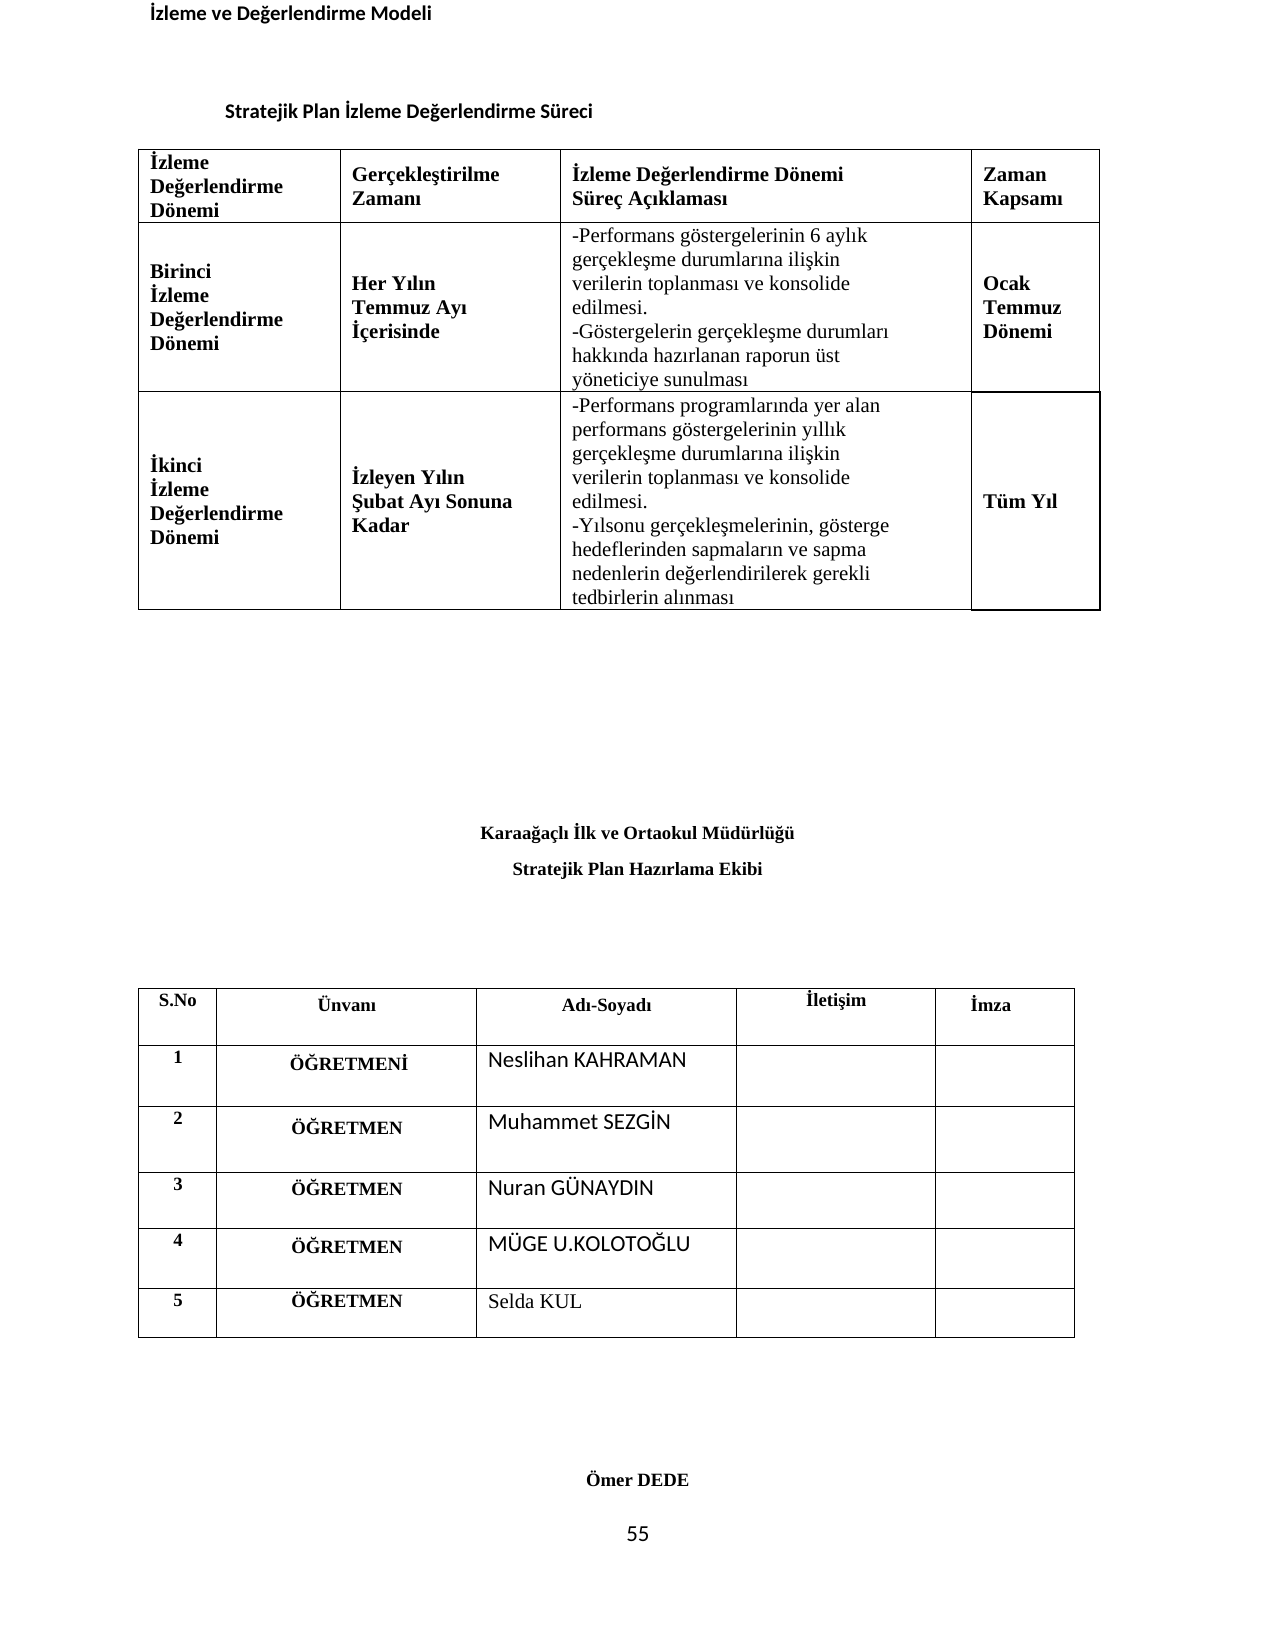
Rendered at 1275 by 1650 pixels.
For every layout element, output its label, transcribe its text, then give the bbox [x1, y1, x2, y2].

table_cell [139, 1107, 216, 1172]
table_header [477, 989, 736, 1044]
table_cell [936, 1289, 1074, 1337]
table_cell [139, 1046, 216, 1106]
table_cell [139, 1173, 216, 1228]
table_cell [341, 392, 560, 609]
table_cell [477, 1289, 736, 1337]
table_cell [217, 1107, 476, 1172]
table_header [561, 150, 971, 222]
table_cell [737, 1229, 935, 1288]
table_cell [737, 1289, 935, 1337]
text Stratejik Plan Hazırlama Ekibi [150, 857, 1125, 879]
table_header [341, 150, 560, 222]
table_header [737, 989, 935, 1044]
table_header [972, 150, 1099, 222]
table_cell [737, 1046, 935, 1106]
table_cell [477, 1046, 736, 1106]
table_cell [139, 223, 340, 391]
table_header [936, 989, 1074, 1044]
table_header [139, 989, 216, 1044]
text Karaağaçlı İlk ve Ortaokul Müdürlüğü [150, 822, 1125, 844]
text İzleme ve Değerlendirme Modeli [150, 0, 1125, 26]
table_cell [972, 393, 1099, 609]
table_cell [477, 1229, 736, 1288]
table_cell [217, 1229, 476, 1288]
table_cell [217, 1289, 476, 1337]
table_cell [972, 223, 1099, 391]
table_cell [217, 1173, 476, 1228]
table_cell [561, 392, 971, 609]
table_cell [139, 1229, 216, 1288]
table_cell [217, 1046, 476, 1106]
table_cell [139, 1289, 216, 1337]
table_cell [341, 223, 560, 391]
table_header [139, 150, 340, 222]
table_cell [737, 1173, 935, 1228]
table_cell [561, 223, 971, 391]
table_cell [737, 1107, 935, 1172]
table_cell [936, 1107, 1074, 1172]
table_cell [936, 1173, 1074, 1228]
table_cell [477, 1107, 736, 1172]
text Stratejik Plan İzleme Değerlendirme Süreci [150, 98, 1125, 124]
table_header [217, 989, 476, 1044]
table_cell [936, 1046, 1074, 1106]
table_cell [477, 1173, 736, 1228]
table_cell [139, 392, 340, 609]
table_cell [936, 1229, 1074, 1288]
text Ömer DEDE [150, 1468, 1125, 1490]
